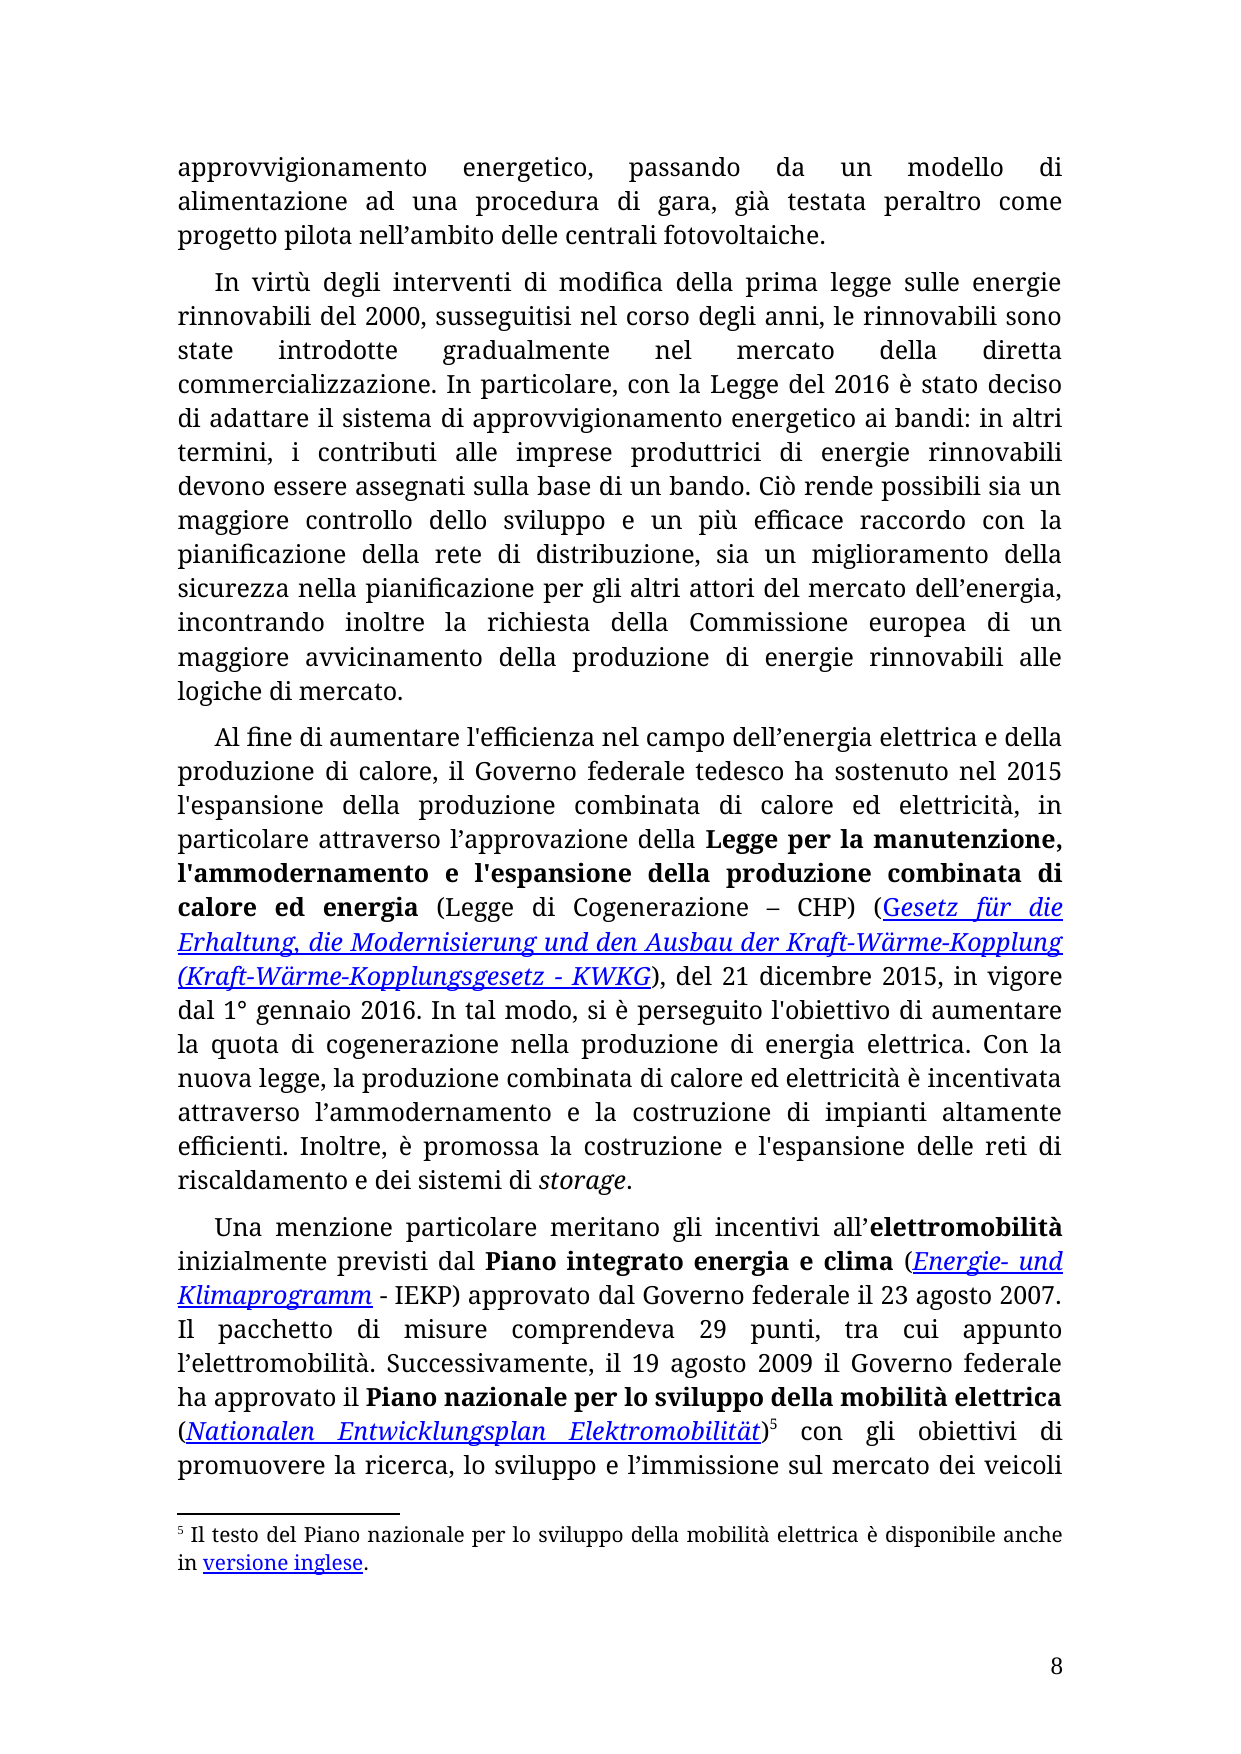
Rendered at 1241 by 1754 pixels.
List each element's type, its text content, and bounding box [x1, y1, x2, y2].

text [177, 1209, 1063, 1482]
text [177, 150, 1063, 252]
text Al fine di aumentare l'efficienza nel campo dell’energia elettrica e della produzione di calore, il Governo federale tedesco ha sostenuto nel 2015 l'espansione della produzione combinata di calore ed elettricità, in particolare attraverso l’approvazione della Legge per la manutenzione, l'ammodernamento e l'espansione della produzione combinata di calore ed energia (Legge di Cogenerazione – CHP) (Gesetz für die Erhaltung, die Modernisierung und den Ausbau der Kraft-Wärme-Kopplung (Kraft-Wärme-Kopplungsgesetz - KWKG), del 21 dicembre 2015, in vigore dal 1° gennaio 2016. In tal modo, si è perseguito l'obiettivo di aumentare la quota di cogenerazione nella produzione di energia elettrica. Con la nuova legge, la produzione combinata di calore ed elettricità è incentivata attraverso l’ammodernamento e la costruzione di impianti altamente efficienti. Inoltre, è promossa la costruzione e l'espansione delle reti di riscaldamento e dei sistemi di storage. [177, 720, 1063, 953]
text Al fine di aumentare l'efficienza nel campo dell’energia elettrica e della produzione di calore, il Governo federale tedesco ha sostenuto nel 2015 l'espansione della produzione combinata di calore ed elettricità, in particolare attraverso l’approvazione della Legge per la manutenzione, l'ammodernamento e l'espansione della produzione combinata di calore ed energia (Legge di Cogenerazione – CHP) (Gesetz für die Erhaltung, die Modernisierung und den Ausbau der Kraft-Wärme-Kopplung (Kraft-Wärme-Kopplungsgesetz - KWKG), del 21 dicembre 2015, in vigore dal 1° gennaio 2016. In tal modo, si è perseguito l'obiettivo di aumentare la quota di cogenerazione nella produzione di energia elettrica. Con la nuova legge, la produzione combinata di calore ed elettricità è incentivata attraverso l’ammodernamento e la costruzione di impianti altamente efficienti. Inoltre, è promossa la costruzione e l'espansione delle reti di riscaldamento e dei sistemi di storage. [177, 954, 1063, 1197]
text In virtù degli interventi di modifica della prima legge sulle energie rinnovabili del 2000, susseguitisi nel corso degli anni, le rinnovabili sono state introdotte gradualmente nel mercato della diretta commercializzazione. In particolare, con la Legge del 2016 è stato deciso di adattare il sistema di approvvigionamento energetico ai bandi: in altri termini, i contributi alle imprese produttrici di energie rinnovabili devono essere assegnati sulla base di un bando. Ciò rende possibili sia un maggiore controllo dello sviluppo e un più efficace raccordo con la pianificazione della rete di distribuzione, sia un miglioramento della sicurezza nella pianificazione per gli altri attori del mercato dell’energia, incontrando inoltre la richiesta della Commissione europea di un maggiore avvicinamento della produzione di energie rinnovabili alle logiche di mercato. [177, 264, 1063, 707]
